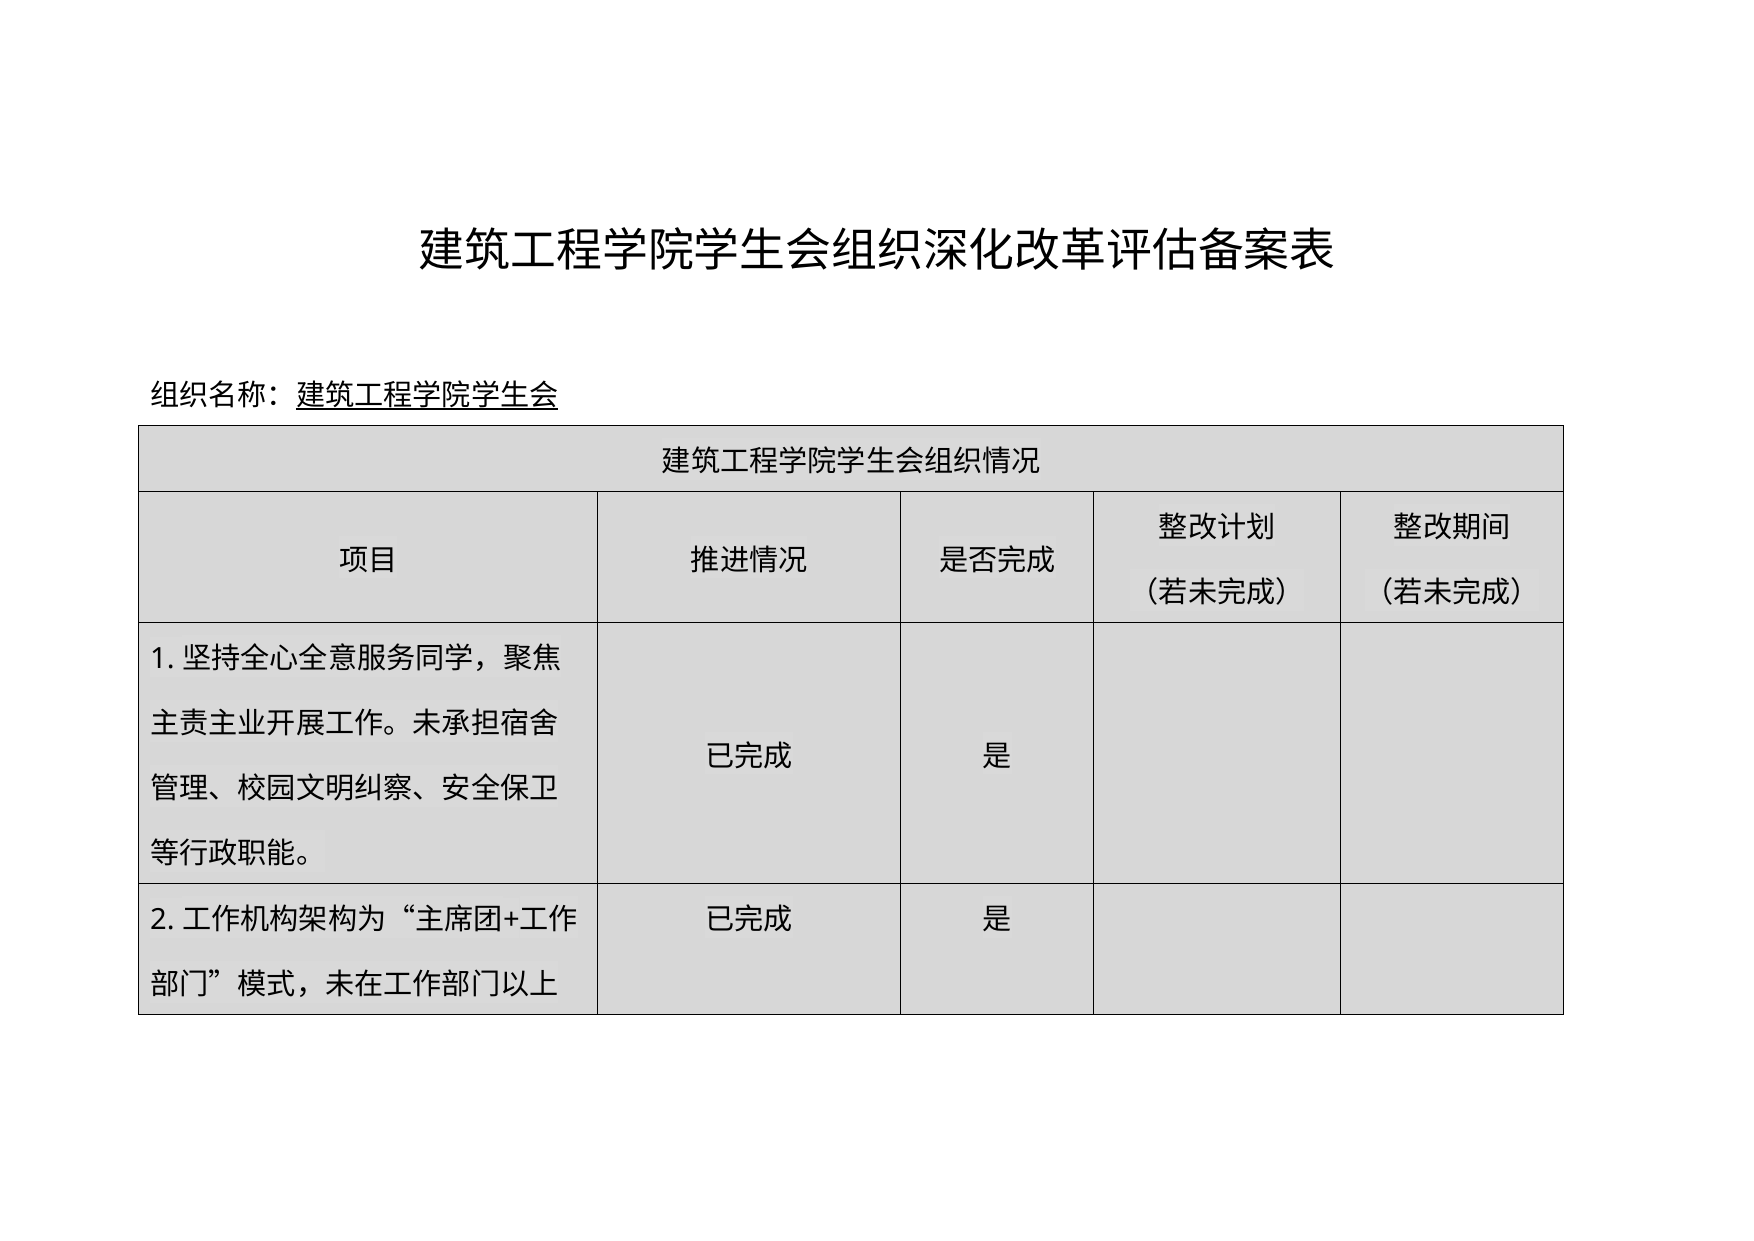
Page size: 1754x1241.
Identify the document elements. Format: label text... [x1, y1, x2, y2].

text 建筑工程学院学生会组织深化改革评估备案表 [150, 198, 1604, 295]
table_cell 是否完成 [901, 492, 1093, 622]
text 组织名称：建筑工程学院学生会 [150, 360, 1604, 425]
table_cell [1094, 623, 1340, 883]
table_cell 已完成 [598, 884, 900, 1014]
table_cell 项目 [139, 492, 597, 622]
table_cell [1094, 884, 1340, 1014]
table_header 建筑工程学院学生会组织情况 [139, 426, 1563, 491]
table_cell 已完成 [598, 623, 900, 883]
table_cell [1341, 884, 1563, 1014]
table_cell 推进情况 [598, 492, 900, 622]
table_cell 是 [901, 623, 1093, 883]
table_cell 整改计划 （若未完成） [1094, 492, 1340, 622]
table_cell [1341, 623, 1563, 883]
table_cell 是 [901, 884, 1093, 1014]
table_cell 1. 坚持全心全意服务同学，聚焦主责主业开展工作。未承担宿舍管理、校园文明纠察、安全保卫等行政职能。 [139, 623, 597, 883]
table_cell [139, 884, 597, 1014]
table_cell 整改期间 （若未完成） [1341, 492, 1563, 622]
